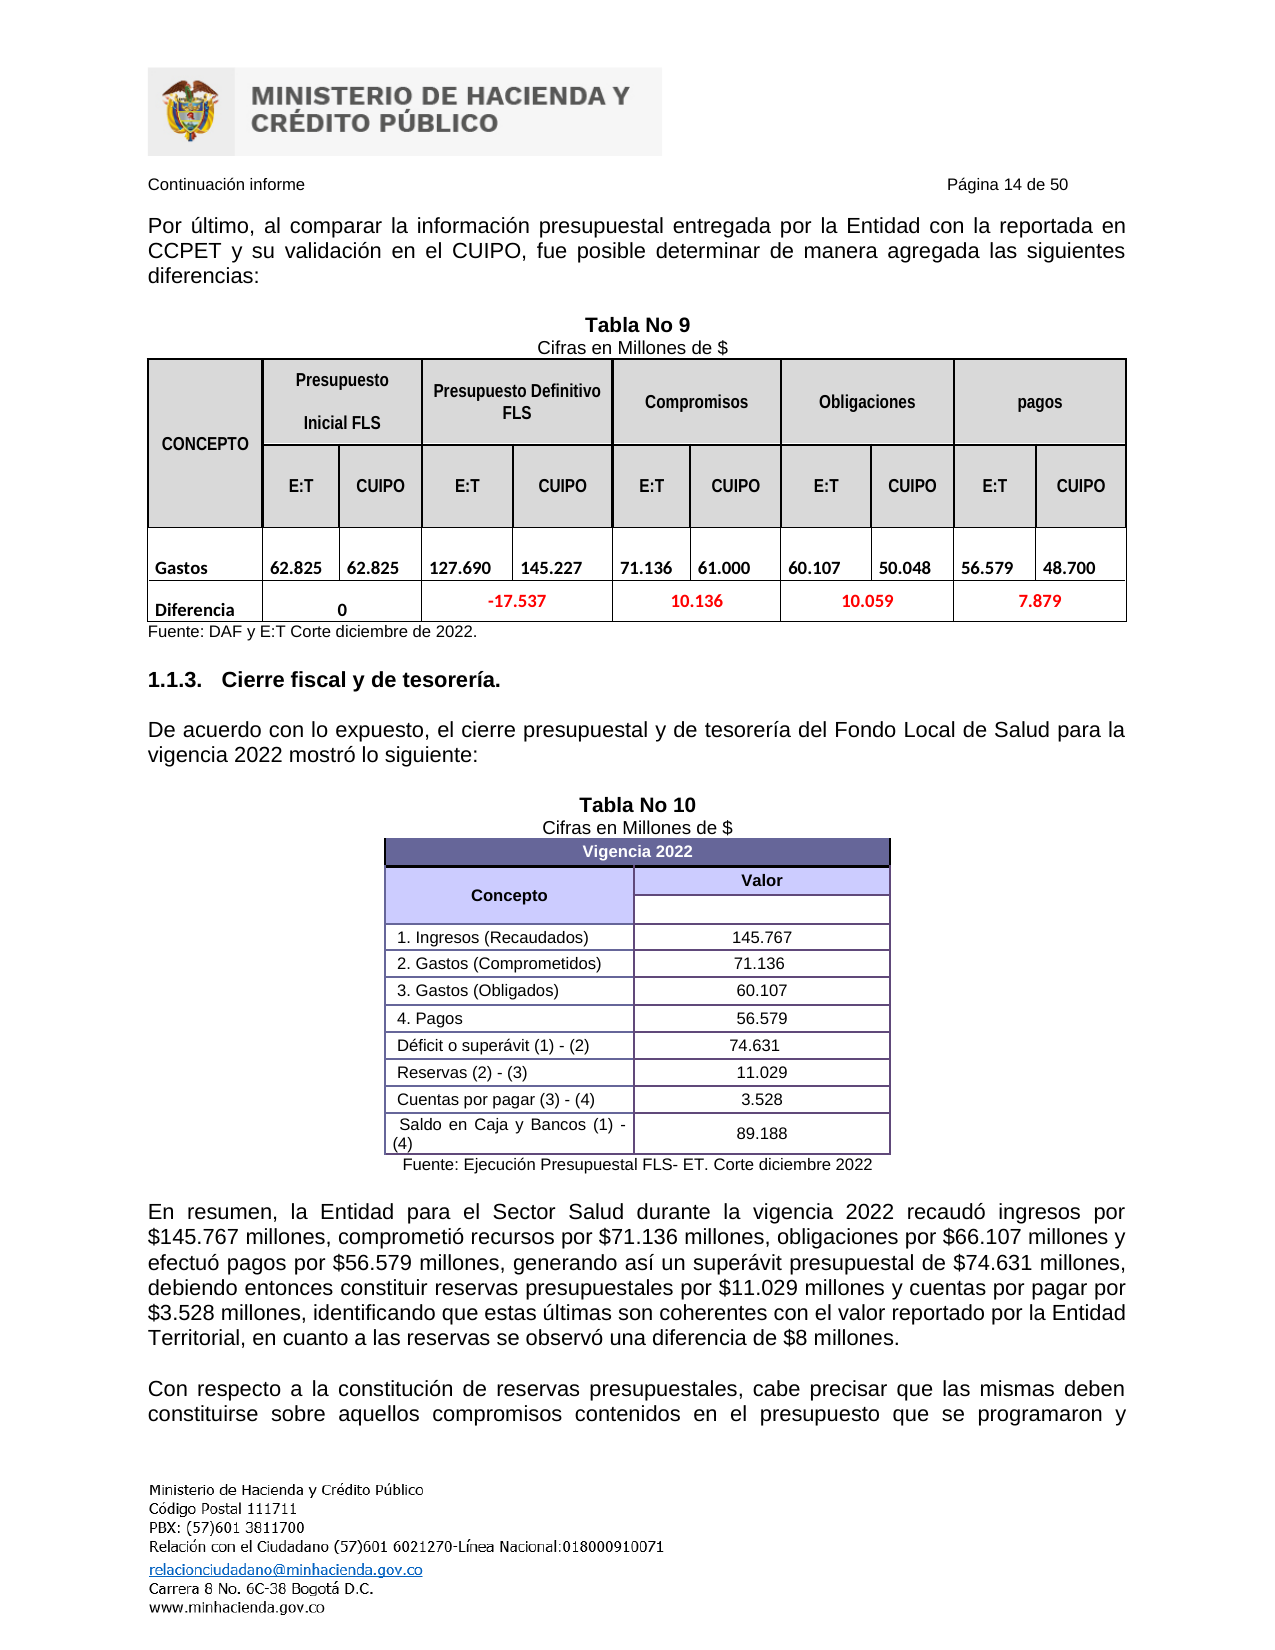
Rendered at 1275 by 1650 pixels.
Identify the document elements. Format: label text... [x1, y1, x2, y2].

text Tabla No 10 [148, 793, 1127, 817]
text Fuente: DAF y E:T Corte diciembre de 2022. [148, 622, 1127, 641]
table_cell Inicial FLS [264, 400, 421, 443]
text Tabla No 9 [148, 312, 1127, 336]
table_cell 145.227 [513, 528, 612, 579]
table_cell E:T [782, 446, 870, 527]
table_cell CUIPO [340, 446, 421, 527]
table_cell 1. Ingresos (Recaudados) [386, 925, 633, 949]
table_cell 0 [263, 581, 421, 621]
table_cell 71.136 [635, 951, 889, 976]
table_cell 48.700 [1036, 528, 1126, 579]
table_header Compromisos [614, 360, 780, 443]
table_cell 89.188 [635, 1114, 889, 1153]
table_cell CUIPO [872, 446, 953, 527]
table_cell 145.767 [635, 925, 889, 949]
table_header Presupuesto [264, 360, 421, 400]
table_cell Saldo en Caja y Bancos (1) - (4) [386, 1114, 633, 1153]
text Cifras en Millones de $ [516, 336, 1127, 358]
table_cell Valor [635, 868, 889, 894]
text Cifras en Millones de $ [148, 817, 1127, 838]
table_cell 71.136 [613, 528, 690, 579]
table_cell [635, 896, 889, 923]
table_cell 74.631 [635, 1033, 889, 1058]
table_cell 62.825 [263, 528, 339, 579]
table_header CONCEPTO [149, 360, 261, 527]
table_header Presupuesto Definitivo FLS [423, 360, 611, 443]
table_cell CUIPO [1037, 446, 1125, 527]
table_header pagos [955, 360, 1125, 443]
table_cell 3.528 [635, 1087, 889, 1112]
table_cell CUIPO [514, 446, 611, 527]
table_cell 62.825 [340, 528, 421, 579]
table_header Obligaciones [782, 360, 953, 443]
table_cell 7.879 [954, 580, 1126, 621]
table_cell 56.579 [954, 528, 1035, 579]
table_cell Cuentas por pagar (3) - (4) [386, 1087, 633, 1112]
text Fuente: Ejecución Presupuestal FLS- ET. Corte diciembre 2022 [148, 1155, 1127, 1174]
table_cell 56.579 [635, 1006, 889, 1031]
table_cell E:T [955, 446, 1035, 527]
table_cell 61.000 [691, 528, 780, 579]
table_cell 10.136 [613, 581, 780, 621]
table_cell Déficit o superávit (1) - (2) [386, 1033, 633, 1058]
picture [147, 1477, 665, 1621]
table_cell 3. Gastos (Obligados) [386, 978, 633, 1003]
table_cell Gastos [148, 528, 262, 579]
table_cell 2. Gastos (Comprometidos) [386, 951, 633, 976]
table_cell 50.048 [872, 528, 953, 579]
table_cell -17.537 [422, 581, 612, 621]
table_cell E:T [423, 446, 512, 527]
list Cierre fiscal y de tesorería. [148, 667, 1127, 692]
text En resumen, la Entidad para el Sector Salud durante la vigencia 2022 recaudó ingresos por $145.767 millones, comprometió recursos por $71.136 millones, obligaciones por $66.107 millones y efectuó pagos por $56.579 millones, generando así un superávit presupuestal de $74.631 millones, debiendo entonces constituir reservas presupuestales por $11.029 millones y cuentas por pagar por $3.528 millones, identificando que estas últimas son coherentes con el valor reportado por la Entidad Territorial, en cuanto a las reservas se observó una diferencia de $8 millones. [148, 1199, 1127, 1350]
table_cell Concepto [386, 868, 633, 923]
table_cell E:T [264, 446, 338, 527]
table_cell 127.690 [422, 528, 512, 579]
table_cell Reservas (2) - (3) [386, 1060, 633, 1085]
table_cell CUIPO [691, 446, 780, 527]
table_cell E:T [614, 446, 689, 527]
text Por último, al comparar la información presupuestal entregada por la Entidad con la reportada en CCPET y su validación en el CUIPO, fue posible determinar de manera agregada las siguientes diferencias: [148, 213, 1127, 288]
table_cell 10.059 [781, 581, 953, 621]
table_cell 60.107 [781, 528, 871, 579]
table_cell 60.107 [635, 978, 889, 1003]
table_cell Diferencia [148, 580, 262, 621]
table_cell 4. Pagos [386, 1006, 633, 1031]
table_header Vigencia 2022 [386, 838, 889, 865]
picture [147, 67, 663, 156]
table_cell 11.029 [635, 1060, 889, 1085]
text De acuerdo con lo expuesto, el cierre presupuestal y de tesorería del Fondo Local de Salud para la vigencia 2022 mostró lo siguiente: [148, 717, 1127, 767]
